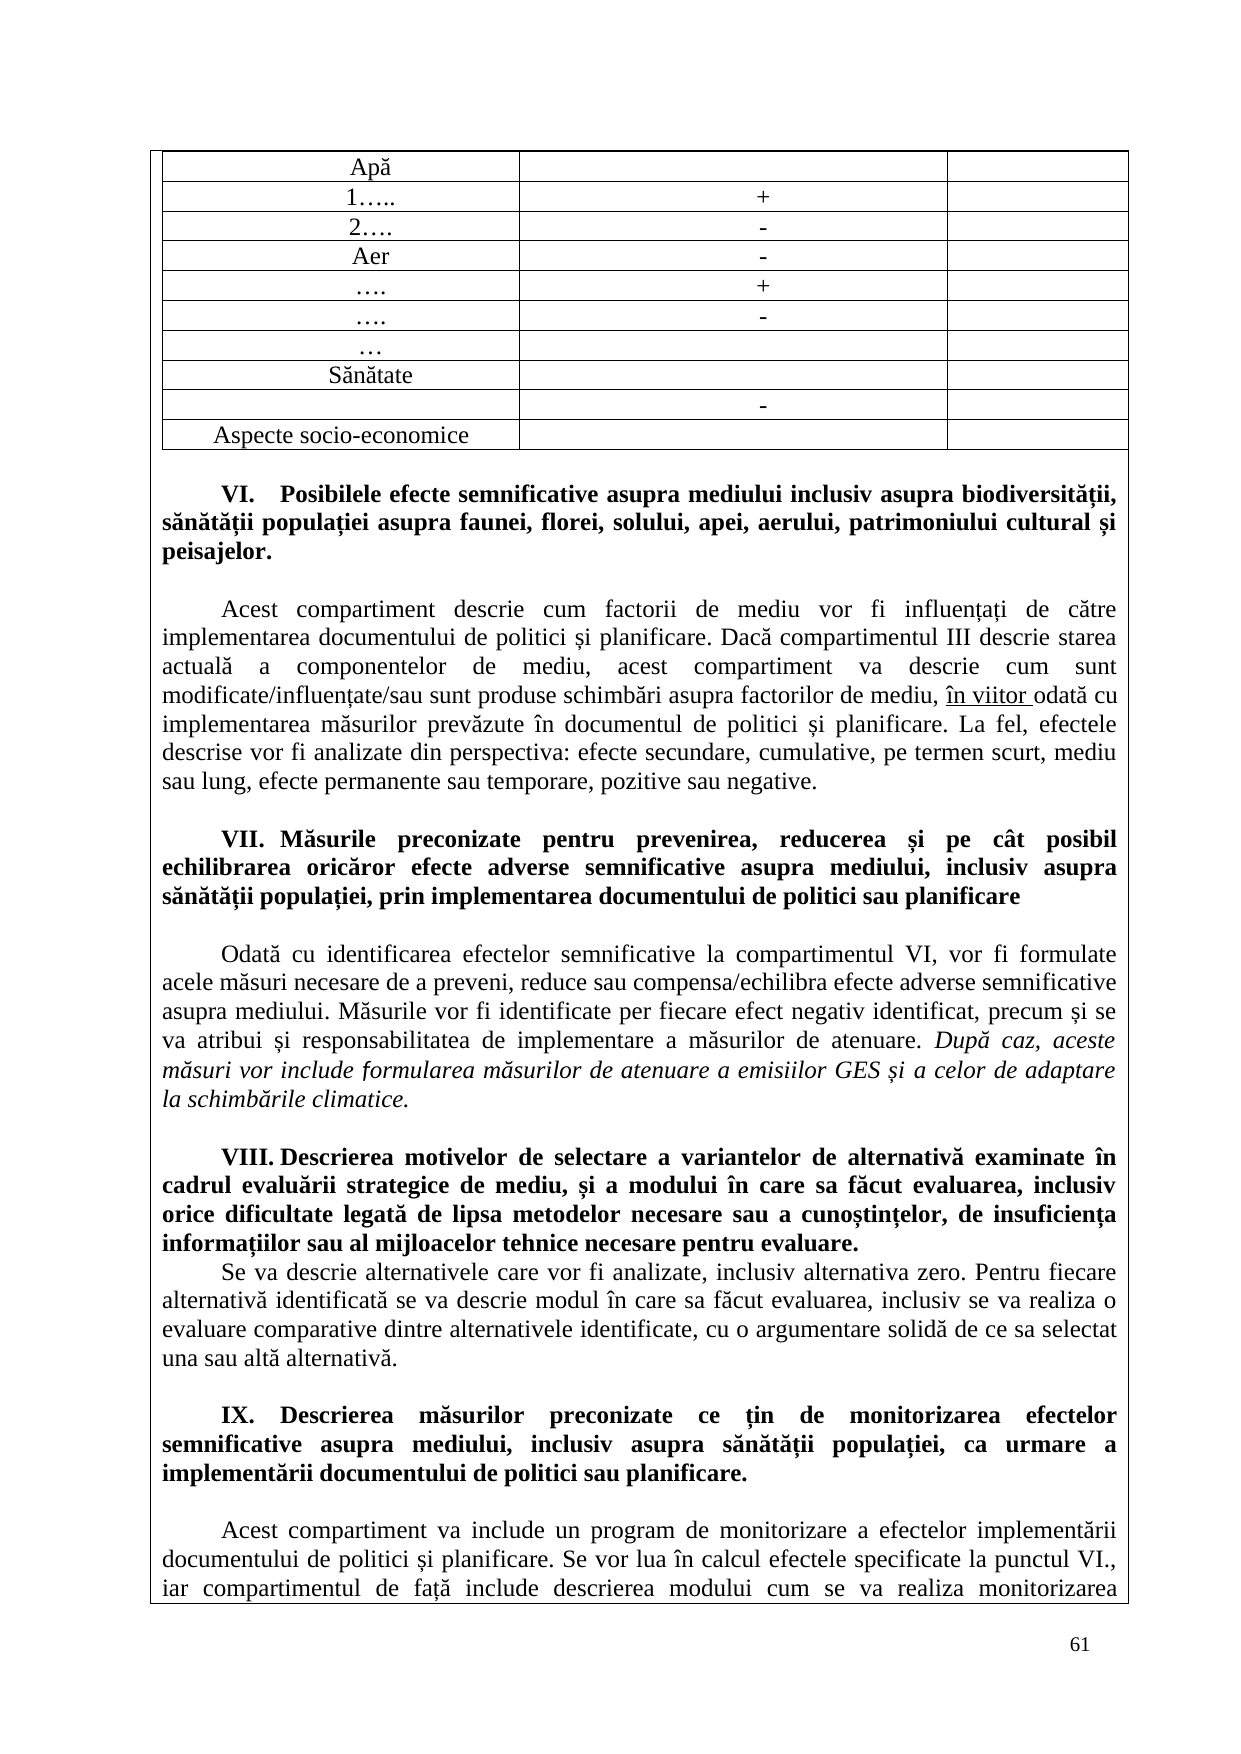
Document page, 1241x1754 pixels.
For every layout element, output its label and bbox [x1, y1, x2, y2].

table_header [151, 151, 1128, 1603]
